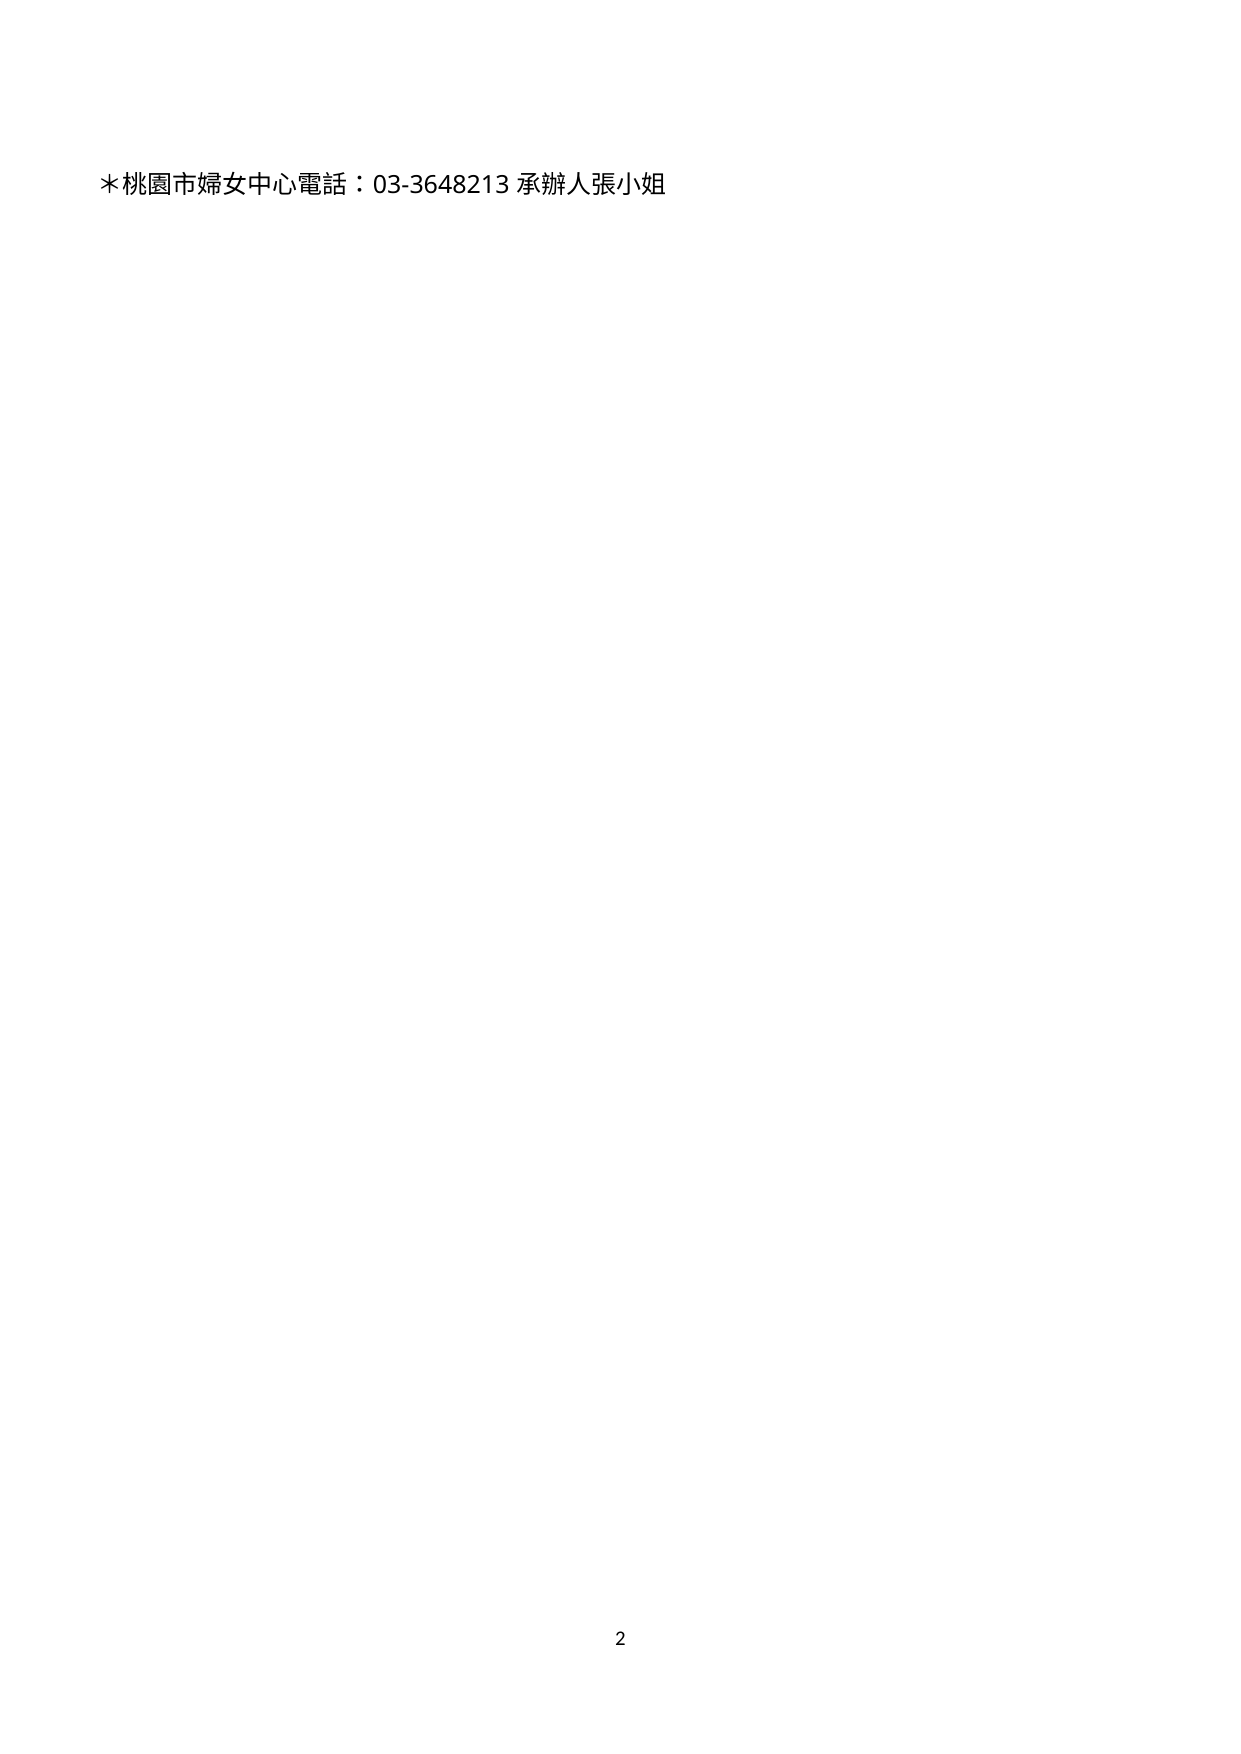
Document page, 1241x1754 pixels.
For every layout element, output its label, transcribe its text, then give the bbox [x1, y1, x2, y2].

text ＊桃園市婦女中心電話：03-3648213 承辦人張小姐 [98, 164, 1157, 201]
